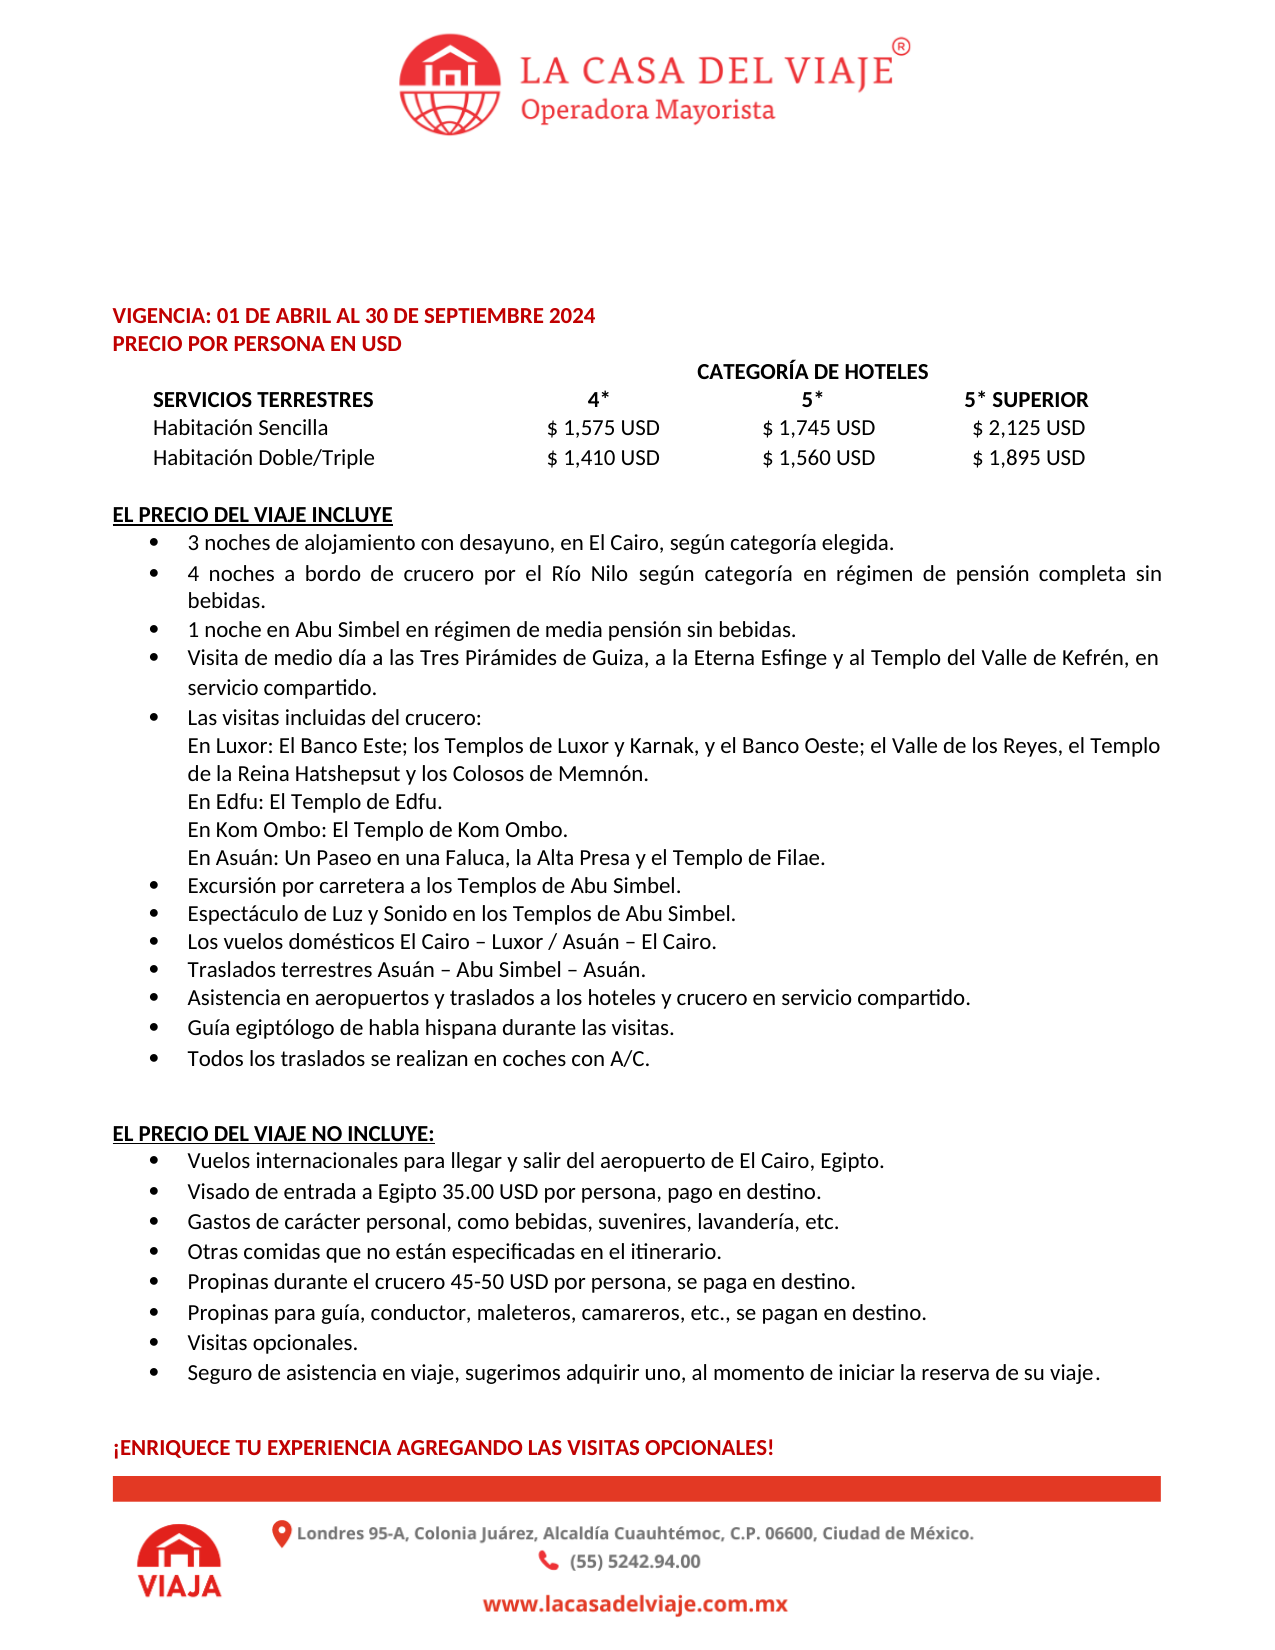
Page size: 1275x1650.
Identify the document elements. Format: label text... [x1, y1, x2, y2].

table_cell $ 1,560 USD [714, 443, 923, 472]
table_cell $ 1,410 USD [493, 443, 714, 472]
table_cell $ 1,895 USD [924, 443, 1133, 472]
text EL PRECIO DEL VIAJE NO INCLUYE: [112, 1119, 1162, 1147]
list En Asuán: Un Paseo en una Faluca, la Alta Presa y el Templo de Filae. [187, 843, 1162, 871]
table_cell 4* [493, 385, 706, 413]
list 1 noche en Abu Simbel en régimen de media pensión sin bebidas. [150, 615, 1162, 643]
list Visitas opcionales. [150, 1328, 1162, 1356]
table_cell Habitación Sencilla [142, 413, 492, 443]
list En Kom Ombo: El Templo de Kom Ombo. [187, 815, 1162, 843]
list Visita de medio día a las Tres Pirámides de Guiza, a la Eterna Esfinge y al Templo del Valle de Kefrén, en servicio compartido. [150, 643, 1162, 701]
list Vuelos internacionales para llegar y salir del aeropuerto de El Cairo, Egipto. [150, 1147, 1162, 1175]
list Espectáculo de Luz y Sonido en los Templos de Abu Simbel. [150, 899, 1087, 927]
table_header SERVICIOS TERRESTRES [142, 357, 492, 413]
list 4 noches a bordo de crucero por el Río Nilo según categoría en régimen de pensión completa sin bebidas. [150, 559, 1162, 615]
list Visado de entrada a Egipto 35.00 USD por persona, pago en destino. [150, 1177, 1162, 1205]
table_cell 5* SUPERIOR [920, 385, 1133, 413]
list Guía egiptólogo de habla hispana durante las visitas. [150, 1013, 1162, 1042]
table_cell $ 1,745 USD [714, 413, 923, 443]
list Propinas durante el crucero 45-50 USD por persona, se paga en destino. [150, 1267, 1162, 1296]
table_cell 5* [706, 385, 919, 413]
text ¡ENRIQUECE TU EXPERIENCIA AGREGANDO LAS VISITAS OPCIONALES! [112, 1433, 1162, 1461]
list Seguro de asistencia en viaje, sugerimos adquirir uno, al momento de iniciar la reserva de su viaje. [150, 1358, 1162, 1386]
text VIGENCIA: 01 DE ABRIL AL 30 DE SEPTIEMBRE 2024 [112, 301, 1162, 329]
text PRECIO POR PERSONA EN USD [112, 329, 1162, 357]
picture [112, 1476, 1161, 1624]
list En Luxor: El Banco Este; los Templos de Luxor y Karnak, y el Banco Oeste; el Valle de los Reyes, el Templo de la Reina Hatshepsut y los Colosos de Memnón. [187, 731, 1162, 787]
list Propinas para guía, conductor, maleteros, camareros, etc., se pagan en destino. [150, 1298, 1162, 1326]
table_cell $ 2,125 USD [924, 413, 1133, 443]
list 3 noches de alojamiento con desayuno, en El Cairo, según categoría elegida. [150, 528, 1162, 556]
list Traslados terrestres Asuán – Abu Simbel – Asuán. [150, 955, 1087, 983]
list En Edfu: El Templo de Edfu. [187, 787, 1162, 815]
text EL PRECIO DEL VIAJE INCLUYE [112, 500, 1162, 528]
list Los vuelos domésticos El Cairo – Luxor / Asuán – El Cairo. [150, 927, 1162, 955]
list Las visitas incluidas del crucero: [150, 703, 1162, 731]
table_cell Habitación Doble/Triple [142, 443, 492, 472]
list Gastos de carácter personal, como bebidas, suvenires, lavandería, etc. [150, 1207, 1162, 1235]
list Asistencia en aeropuertos y traslados a los hoteles y crucero en servicio compartido. [150, 983, 1162, 1011]
picture [112, 29, 1162, 161]
list Otras comidas que no están especificadas en el itinerario. [150, 1237, 1162, 1265]
list Excursión por carretera a los Templos de Abu Simbel. [150, 871, 1087, 899]
table_cell $ 1,575 USD [493, 413, 714, 443]
table_header CATEGORÍA DE HOTELES [493, 357, 1133, 385]
list Todos los traslados se realizan en coches con A/C. [150, 1044, 1162, 1072]
